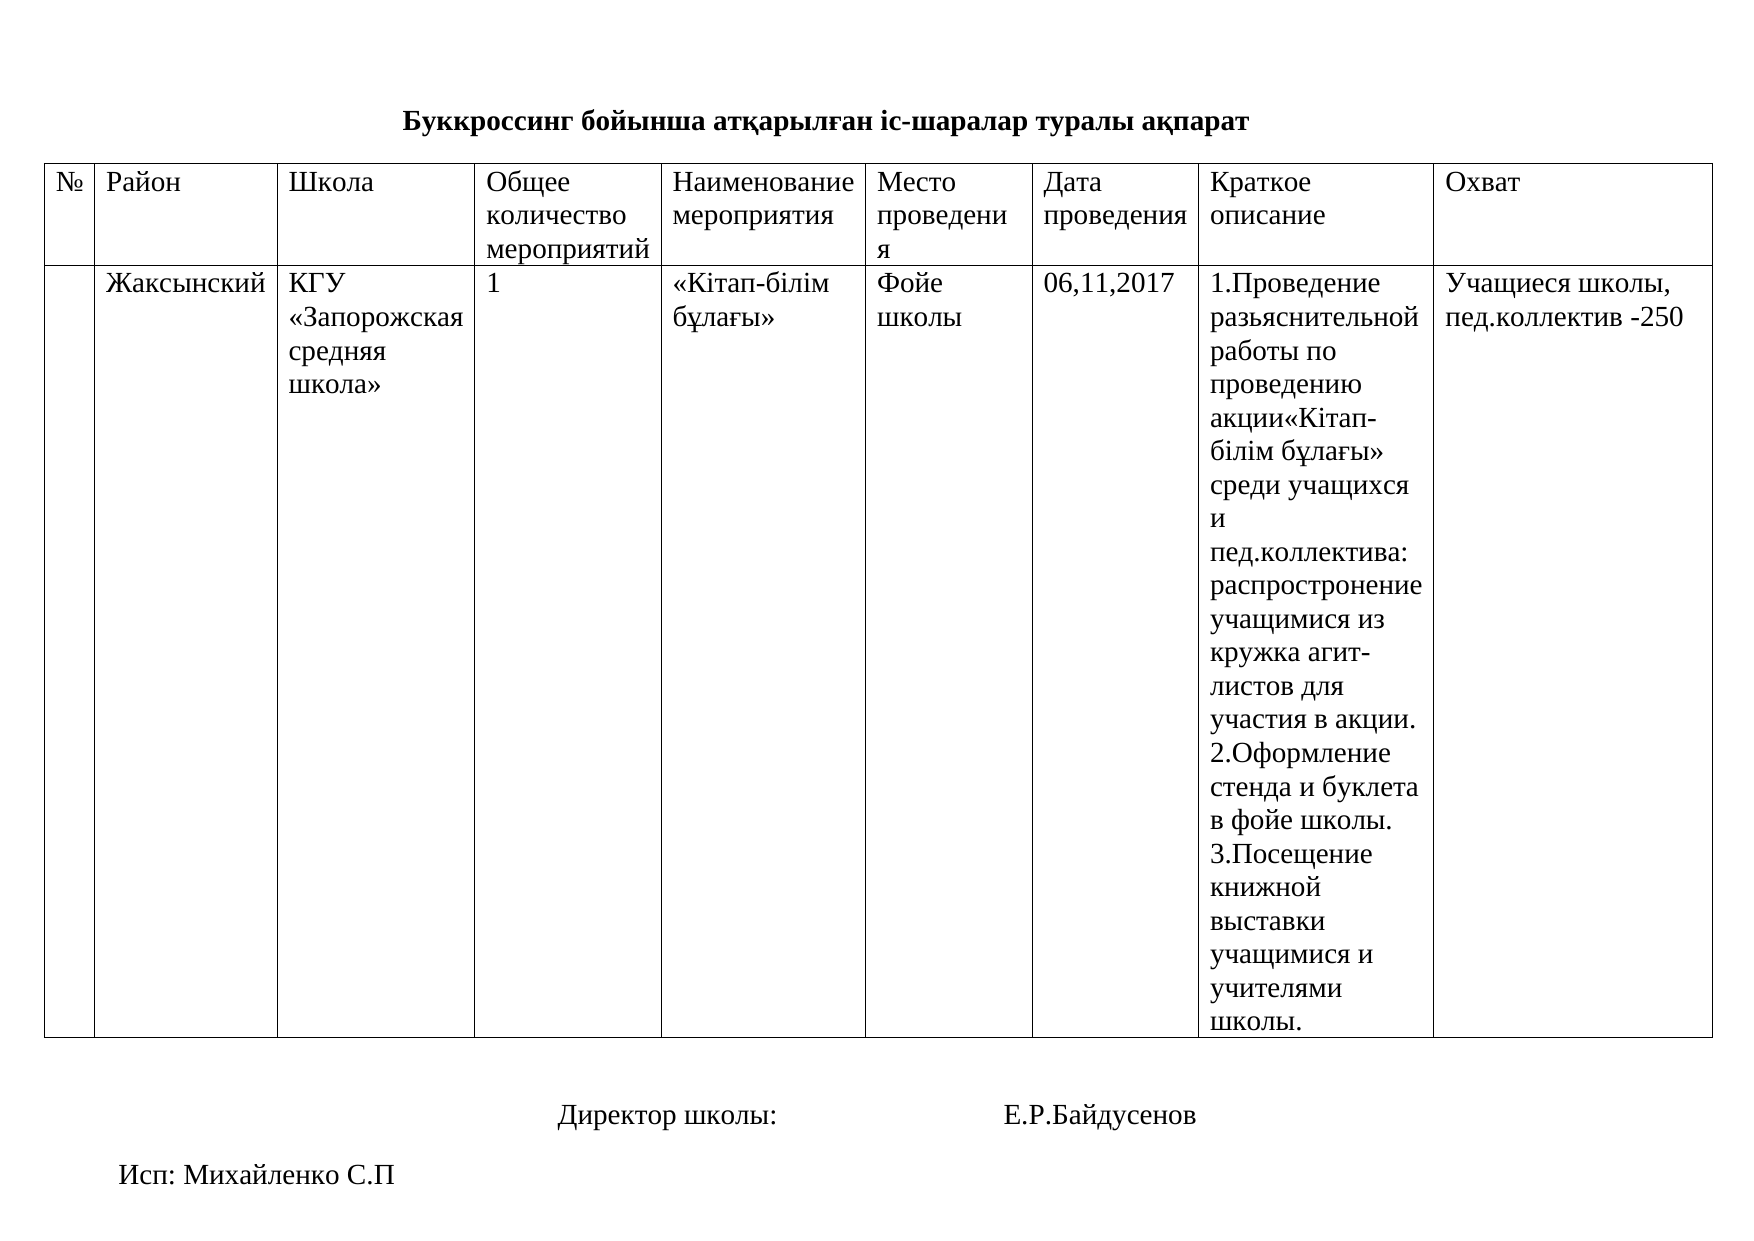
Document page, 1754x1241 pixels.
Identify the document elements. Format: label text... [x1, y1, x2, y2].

text Директор школы: Е.Р.Байдусенов [118, 1097, 1636, 1131]
table_cell Жаксынский [95, 266, 277, 1037]
table_header Краткое описание [1199, 164, 1433, 264]
table_cell Учащиеся школы, пед.коллектив -250 [1434, 266, 1712, 1037]
table_header Охват [1434, 164, 1712, 264]
table_header Место проведения [866, 164, 1032, 264]
text Исп: Михайленко С.П [118, 1157, 1636, 1190]
table_header Школа [278, 164, 474, 264]
table_cell [45, 266, 94, 1037]
table_cell Фойе школы [866, 266, 1032, 1037]
table_cell «Кітап-білім бұлағы» [662, 266, 865, 1037]
table_cell 06,11,2017 [1033, 266, 1198, 1037]
table_header Район [95, 164, 277, 264]
table_header Наименование мероприятия [662, 164, 865, 264]
table_header Общее количество мероприятий [475, 164, 661, 264]
table_header Дата проведения [1033, 164, 1198, 264]
table_header № [45, 164, 94, 264]
text Буккроссинг бойынша атқарылған іс-шаралар туралы ақпарат [118, 103, 1636, 137]
table_cell 1.Проведение разьяснительной работы по проведению акции«Кітап-білім бұлағы» среди учащихся и пед.коллектива: распростронение учащимися из кружка агит-листов для участия в акции. 2.Оформление стенда и буклета в фойе школы. 3.Посещение книжной выставки учащимися и учителями школы. [1199, 266, 1433, 1037]
table_cell КГУ «Запорожская средняя школа» [278, 266, 474, 1037]
table_cell 1 [475, 266, 661, 1037]
